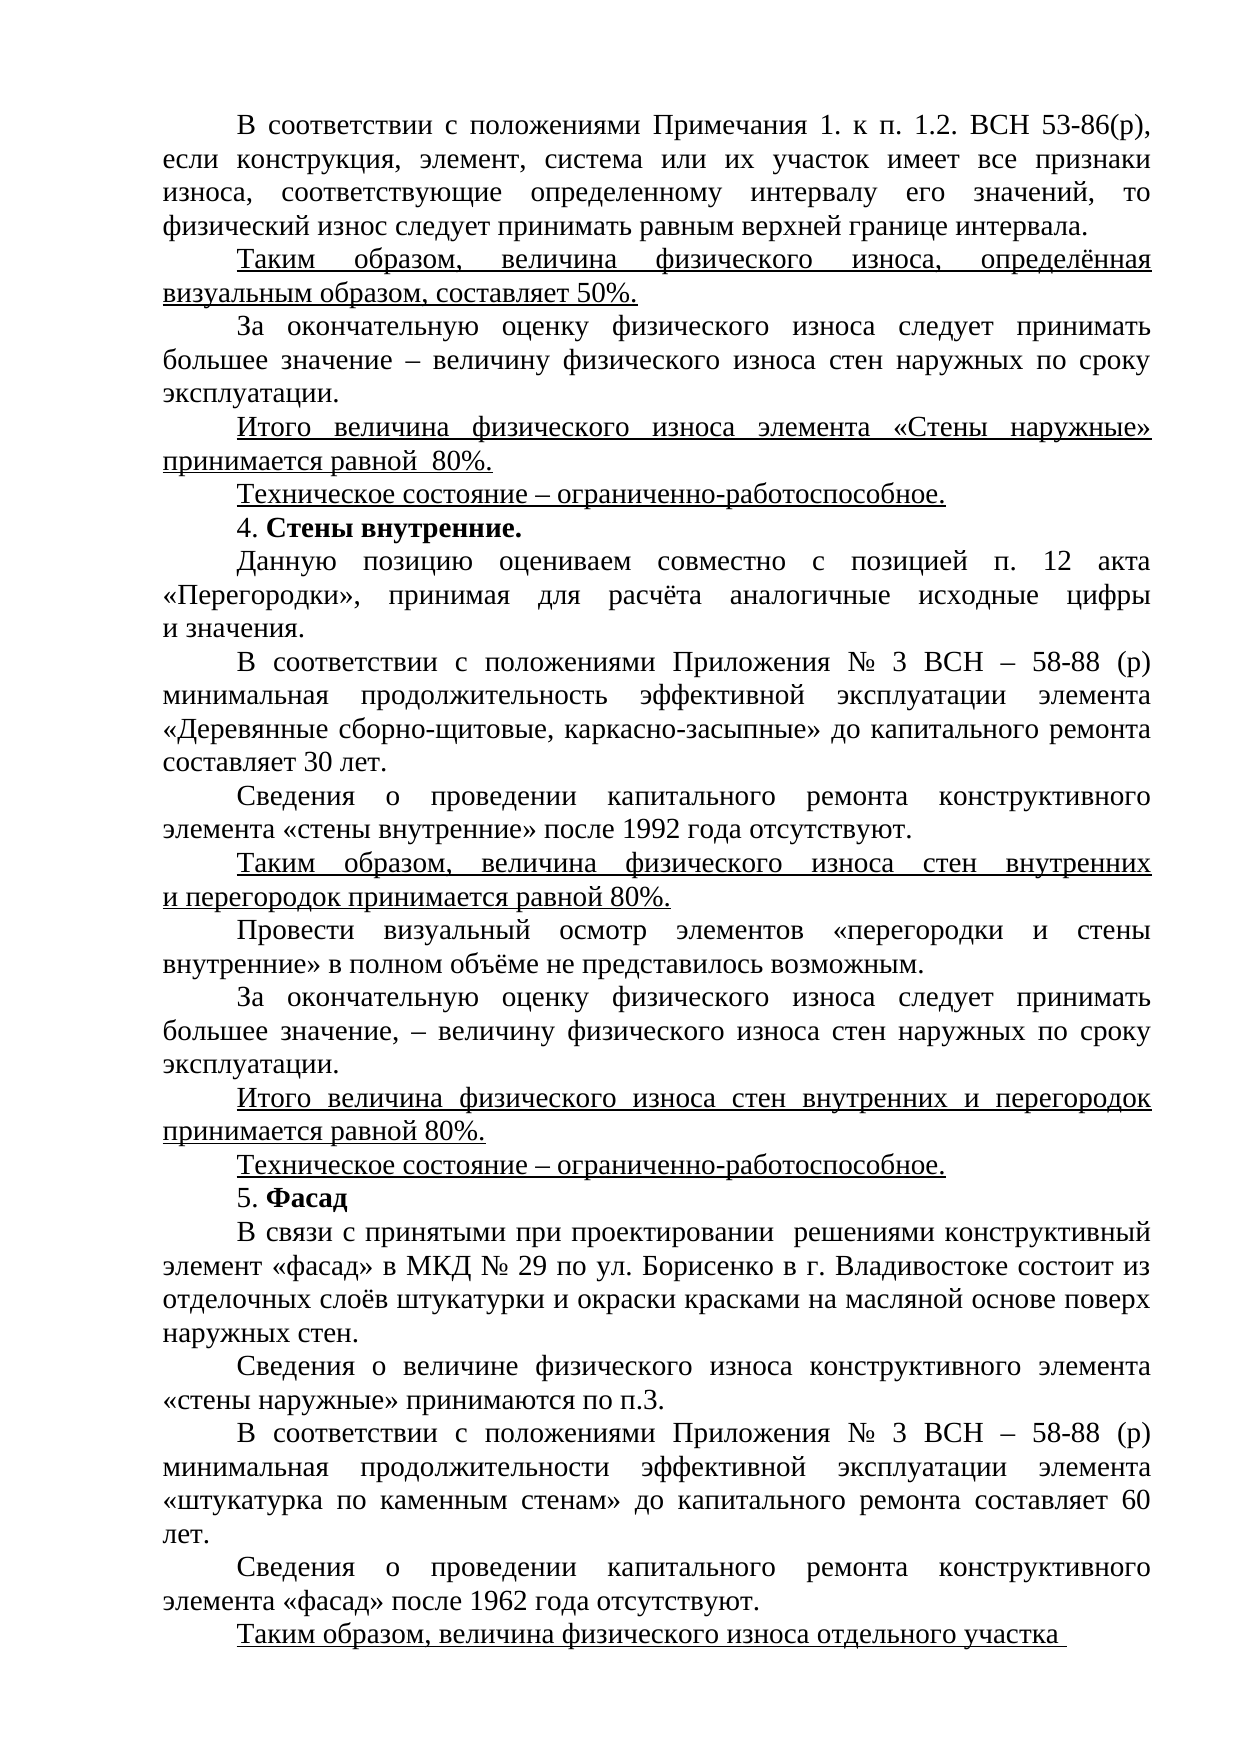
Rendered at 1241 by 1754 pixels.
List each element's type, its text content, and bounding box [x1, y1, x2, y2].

text Техническое состояние – ограниченно-работоспособное. [162, 476, 1152, 510]
text Итого величина физического износа элемента «Стены наружные» принимается равной 80%. [162, 409, 1152, 476]
text Провести визуальный осмотр элементов «перегородки и стены внутренние» в полном объёме не представилось возможным. [162, 912, 1152, 979]
text Сведения о величине физического износа конструктивного элемента «стены наружные» принимаются по п.3. [162, 1348, 1152, 1415]
text За окончательную оценку физического износа следует принимать большее значение – величину физического износа стен наружных по сроку эксплуатации. [162, 308, 1152, 409]
text Сведения о проведении капитального ремонта конструктивного элемента «стены внутренние» после 1992 года отсутствуют. [162, 778, 1152, 845]
text Таким образом, величина физического износа стен внутренних и перегородок принимается равной 80%. [162, 845, 1152, 912]
text Таким образом, величина физического износа отдельного участка [162, 1617, 1152, 1650]
text В соответствии с положениями Примечания 1. к п. 1.2. ВСН 53-86(р), если конструкция, элемент, система или их участок имеет все признаки износа, соответствующие определенному интервалу его значений, то физический износ следует принимать равным верхней границе интервала. [162, 107, 1152, 241]
text Техническое состояние – ограниченно-работоспособное. [162, 1147, 1152, 1181]
text Итого величина физического износа стен внутренних и перегородок принимается равной 80%. [162, 1080, 1152, 1147]
text Таким образом, величина физического износа, определённая визуальным образом, составляет 50%. [162, 241, 1152, 308]
text В соответствии с положениями Приложения № 3 ВСН – 58-88 (р) минимальная продолжительности эффективной эксплуатации элемента «штукатурка по каменным стенам» до капитального ремонта составляет 60 лет. [162, 1415, 1152, 1549]
text В соответствии с положениями Приложения № 3 ВСН – 58-88 (р) минимальная продолжительность эффективной эксплуатации элемента «Деревянные сборно-щитовые, каркасно-засыпные» до капитального ремонта составляет 30 лет. [162, 644, 1152, 778]
text Сведения о проведении капитального ремонта конструктивного элемента «фасад» после 1962 года отсутствуют. [162, 1549, 1152, 1617]
text 4. Стены внутренние. [162, 510, 1152, 543]
text Данную позицию оцениваем совместно с позицией п. 12 акта «Перегородки», принимая для расчёта аналогичные исходные цифры и значения. [162, 543, 1152, 644]
text 5. Фасад [162, 1181, 1152, 1214]
text За окончательную оценку физического износа следует принимать большее значение, – величину физического износа стен наружных по сроку эксплуатации. [162, 979, 1152, 1080]
text В связи с принятыми при проектировании решениями конструктивный элемент «фасад» в МКД № 29 по ул. Борисенко в г. Владивостоке состоит из отделочных слоёв штукатурки и окраски красками на масляной основе поверх наружных стен. [162, 1214, 1152, 1348]
